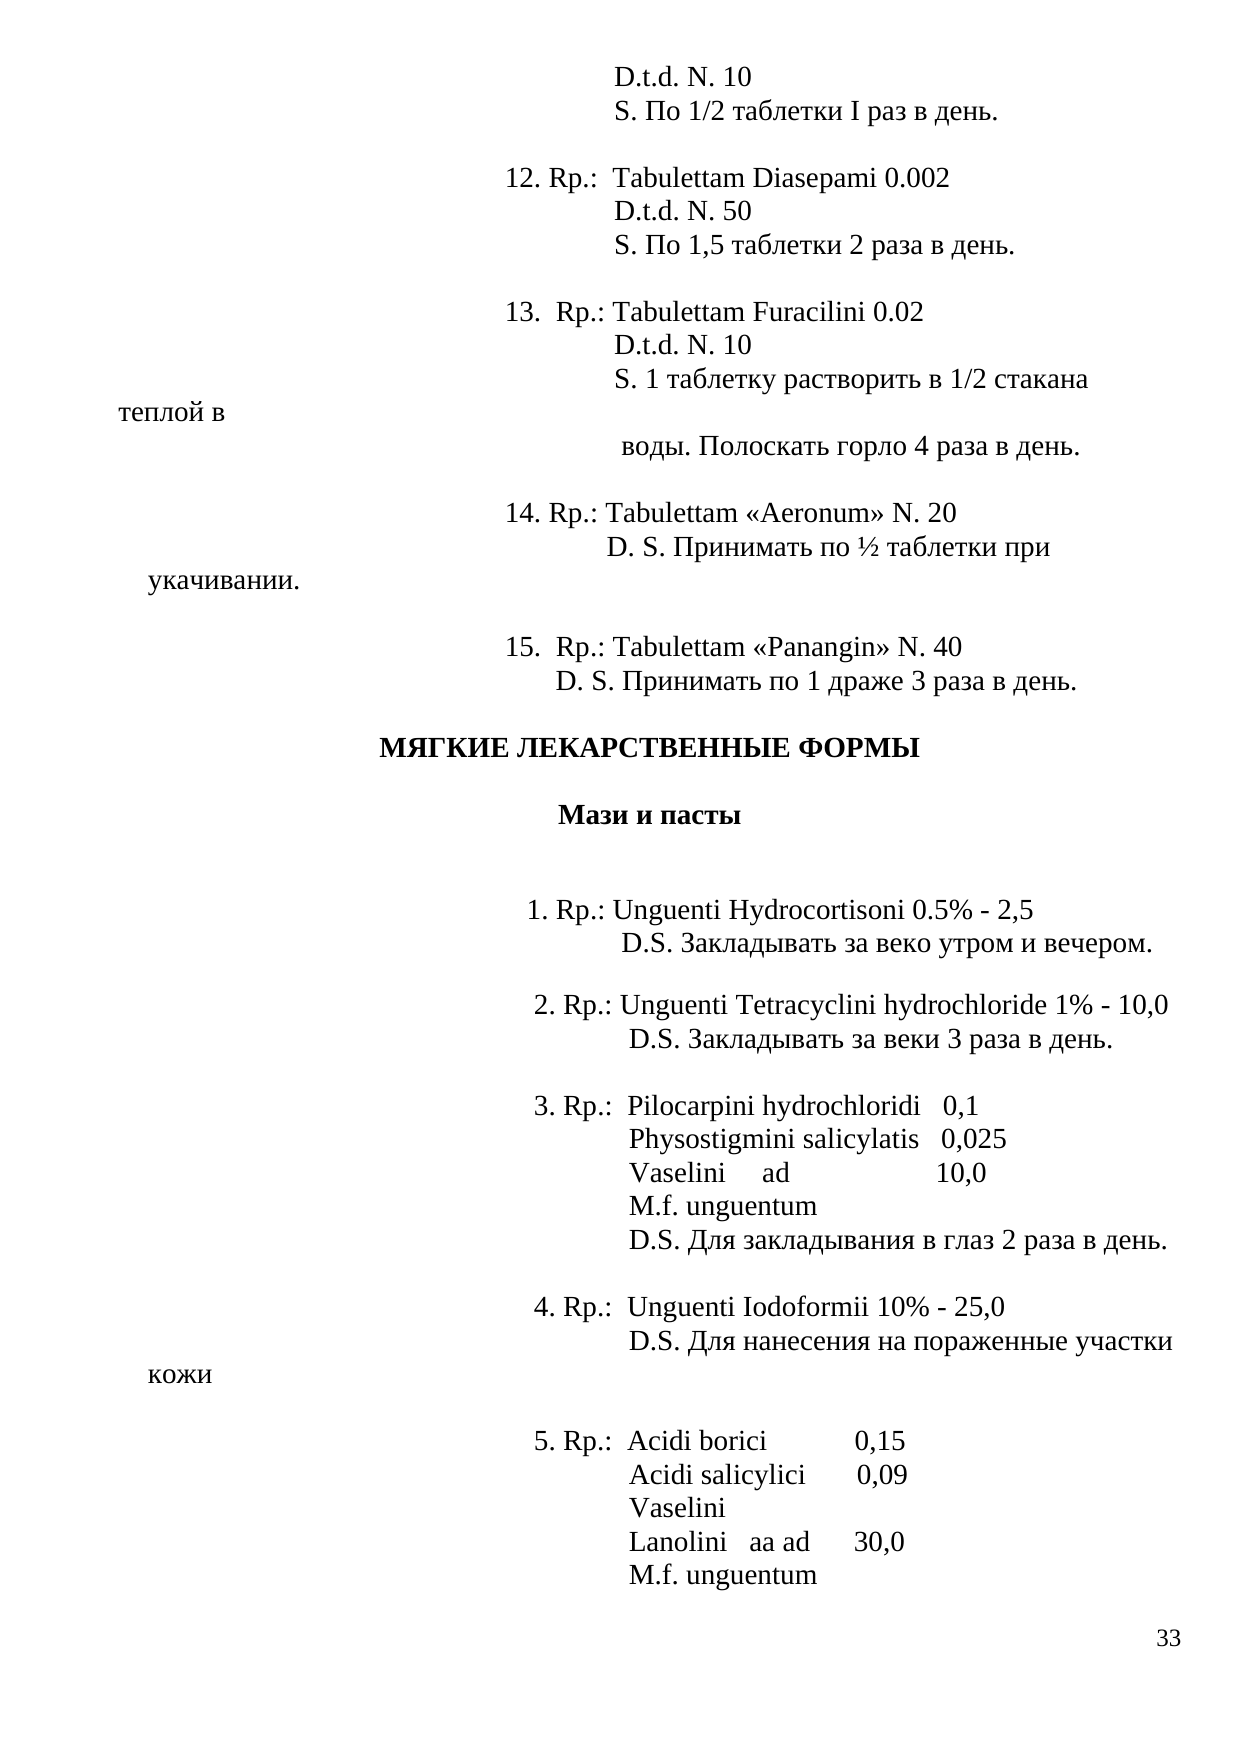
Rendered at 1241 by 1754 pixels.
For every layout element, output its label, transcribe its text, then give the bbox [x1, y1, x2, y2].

text МЯГКИЕ ЛЕКАРСТВЕННЫЕ ФОРМЫ [118, 730, 1181, 763]
text Lanolini aa ad 30,0 [118, 1524, 1181, 1557]
text Vaselini [118, 1490, 1181, 1524]
text Аcidi salicylici 0,09 [118, 1457, 1181, 1490]
text 13. Rp.: Tabulettam Furacilini 0.02 [118, 294, 1181, 327]
text 1. Rp.: Unguenti Hydrocortisoni 0.5% - 2,5 [118, 892, 1181, 926]
text D. S. Принимать по ½ таблетки при укачивании. [103, 529, 1181, 596]
text 2. Rp.: Unguenti Tetracyclini hydrochloride 1% - 10,0 [118, 987, 1181, 1021]
text M.f. unguentum [118, 1557, 1181, 1591]
text D.t.d. N. 10 [118, 327, 1181, 361]
text S. Пo 1/2 таблетки I paз в день. [118, 93, 1181, 126]
text 5. Rp.: Acidi borici 0,15 [118, 1423, 1181, 1457]
text Physostigmini salicylatis 0,025 [118, 1121, 1181, 1155]
text D. S. Принимать по 1 драже 3 раза в день. [103, 663, 1181, 696]
text 14. Rp.: Tabulettam «Aeronum» N. 20 [118, 495, 1181, 529]
text S. 1 таблетку растворить в 1/2 стакана теплой в [118, 361, 1181, 428]
text D.S. Закладывать за веки 3 раза в день. [118, 1021, 1181, 1054]
text 15. Rp.: Tabulettam «Panangin» N. 40 [118, 629, 1181, 663]
text 3. Rp.: Pilocarpini hydrochloridi 0,1 [118, 1088, 1181, 1121]
text воды. Полоскать горло 4 раза в день. [118, 428, 1181, 462]
text Мази и пасты [118, 797, 1181, 831]
text D.t.d. N. 50 [118, 193, 1181, 227]
text M.f. unguentum [118, 1188, 1181, 1222]
text S. По 1,5 таблетки 2 раза в день. [118, 227, 1181, 260]
text 4. Rp.: Unguenti Iodoformii 10% - 25,0 [118, 1289, 1181, 1323]
text Vaselini ad 10,0 [118, 1155, 1181, 1188]
text D.S. Закладывать за веко утром и вечером. [118, 926, 1181, 959]
text D.t.d. N. 10 [118, 59, 1181, 93]
text 12. Rp.: Tabulettam Diasepami 0.002 [118, 160, 1181, 193]
text D.S. Для нанесения на пораженные участки кожи [118, 1323, 1181, 1390]
text D.S. Для закладывания в глаз 2 раза в день. [118, 1222, 1181, 1256]
